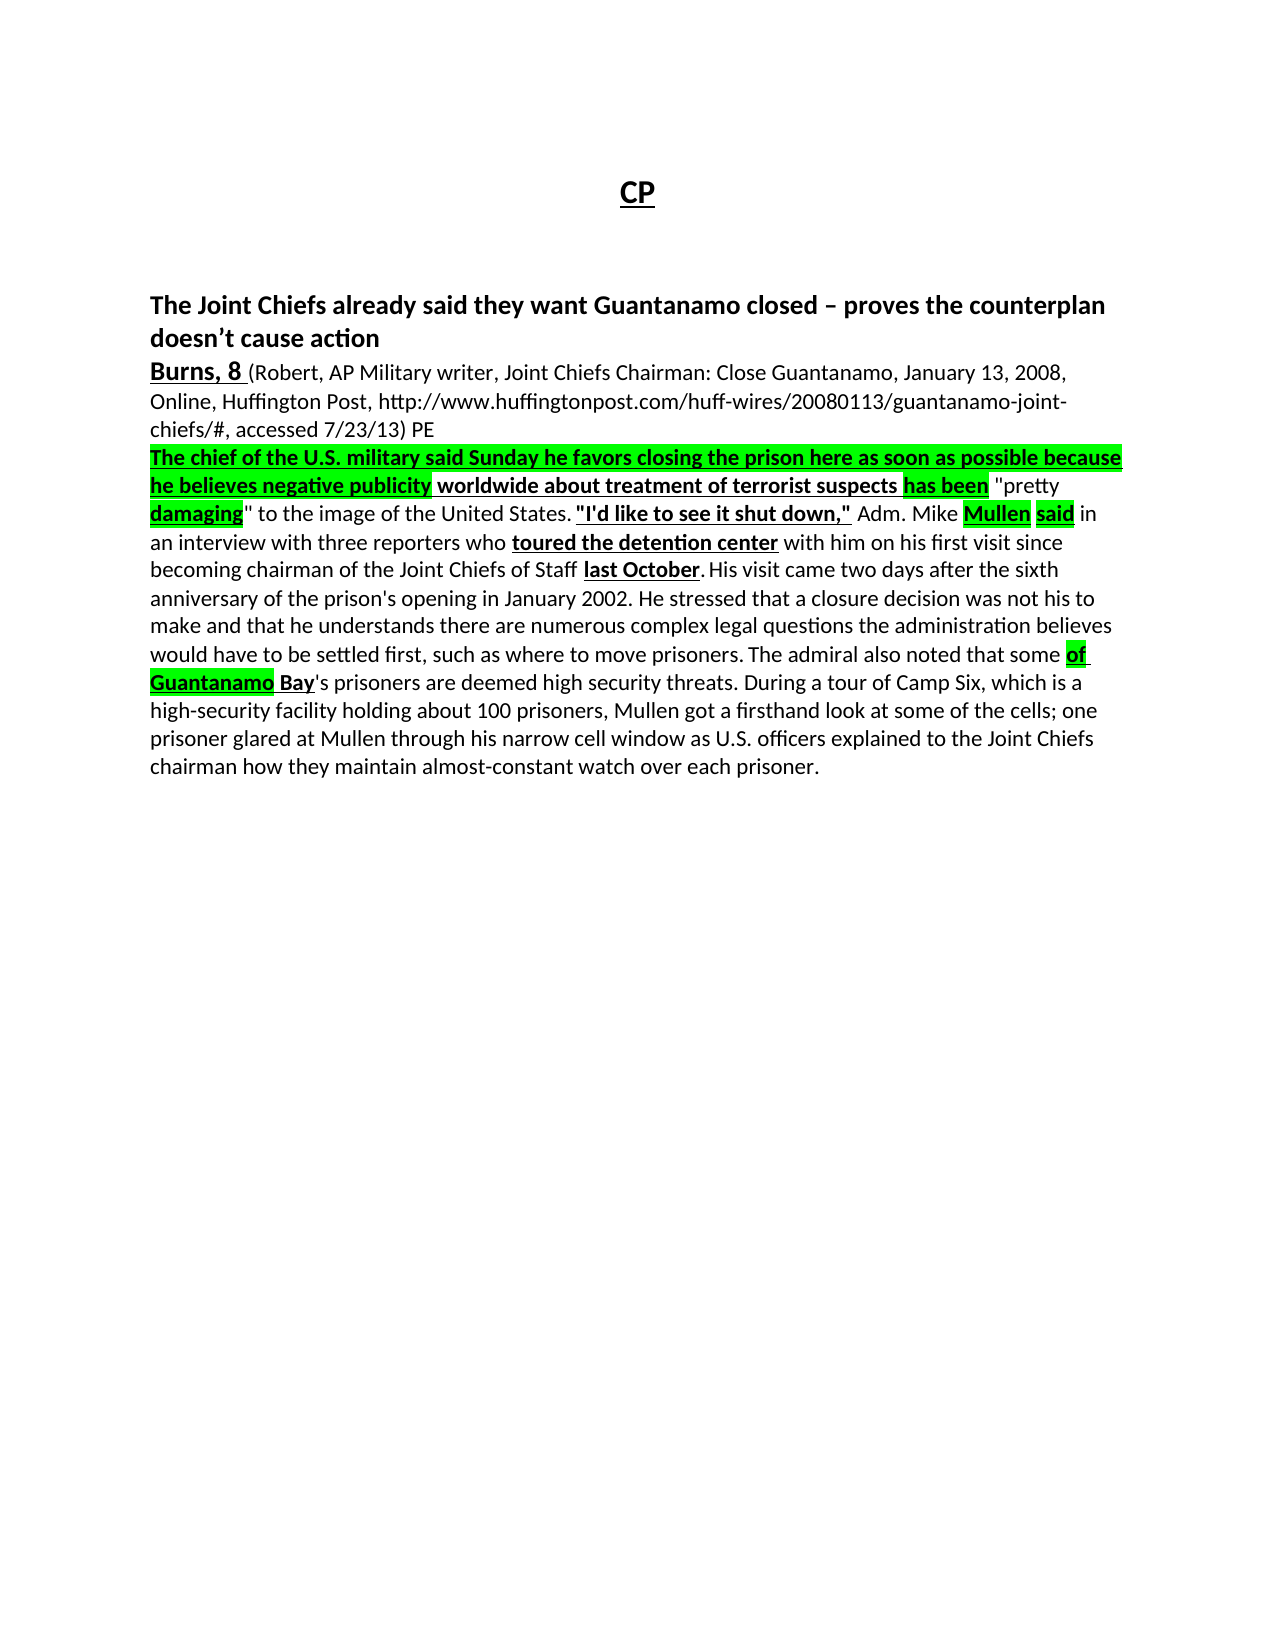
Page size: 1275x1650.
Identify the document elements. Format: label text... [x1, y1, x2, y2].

subtitle CP [150, 171, 1125, 212]
subtitle The Joint Chiefs already said they want Guantanamo closed – proves the counterplan doesn’t cause action [150, 288, 1125, 354]
text The chief of the U.S. military said Sunday he favors closing the prison here as soon as possible because he believes negative publicity worldwide about treatment of terrorist suspects has been "pretty damaging" to the image of the United States. "I'd like to see it shut down," Adm. Mike Mullen said in an interview with three reporters who toured the detention center with him on his first visit since becoming chairman of the Joint Chiefs of Staff last October. His visit came two days after the sixth anniversary of the prison's opening in January 2002. He stressed that a closure decision was not his to make and that he understands there are numerous complex legal questions the administration believes would have to be settled first, such as where to move prisoners. The admiral also noted that some of Guantanamo Bay's prisoners are deemed high security threats. During a tour of Camp Six, which is a high-security facility holding about 100 prisoners, Mullen got a firsthand look at some of the cells; one prisoner glared at Mullen through his narrow cell window as U.S. officers explained to the Joint Chiefs chairman how they maintain almost-constant watch over each prisoner. [150, 443, 1125, 780]
text Burns, 8 (Robert, AP Military writer, Joint Chiefs Chairman: Close Guantanamo, January 13, 2008, Online, Huffington Post, http://www.huffingtonpost.com/huff-wires/20080113/guantanamo-joint-chiefs/#, accessed 7/23/13) PE [150, 354, 1125, 443]
